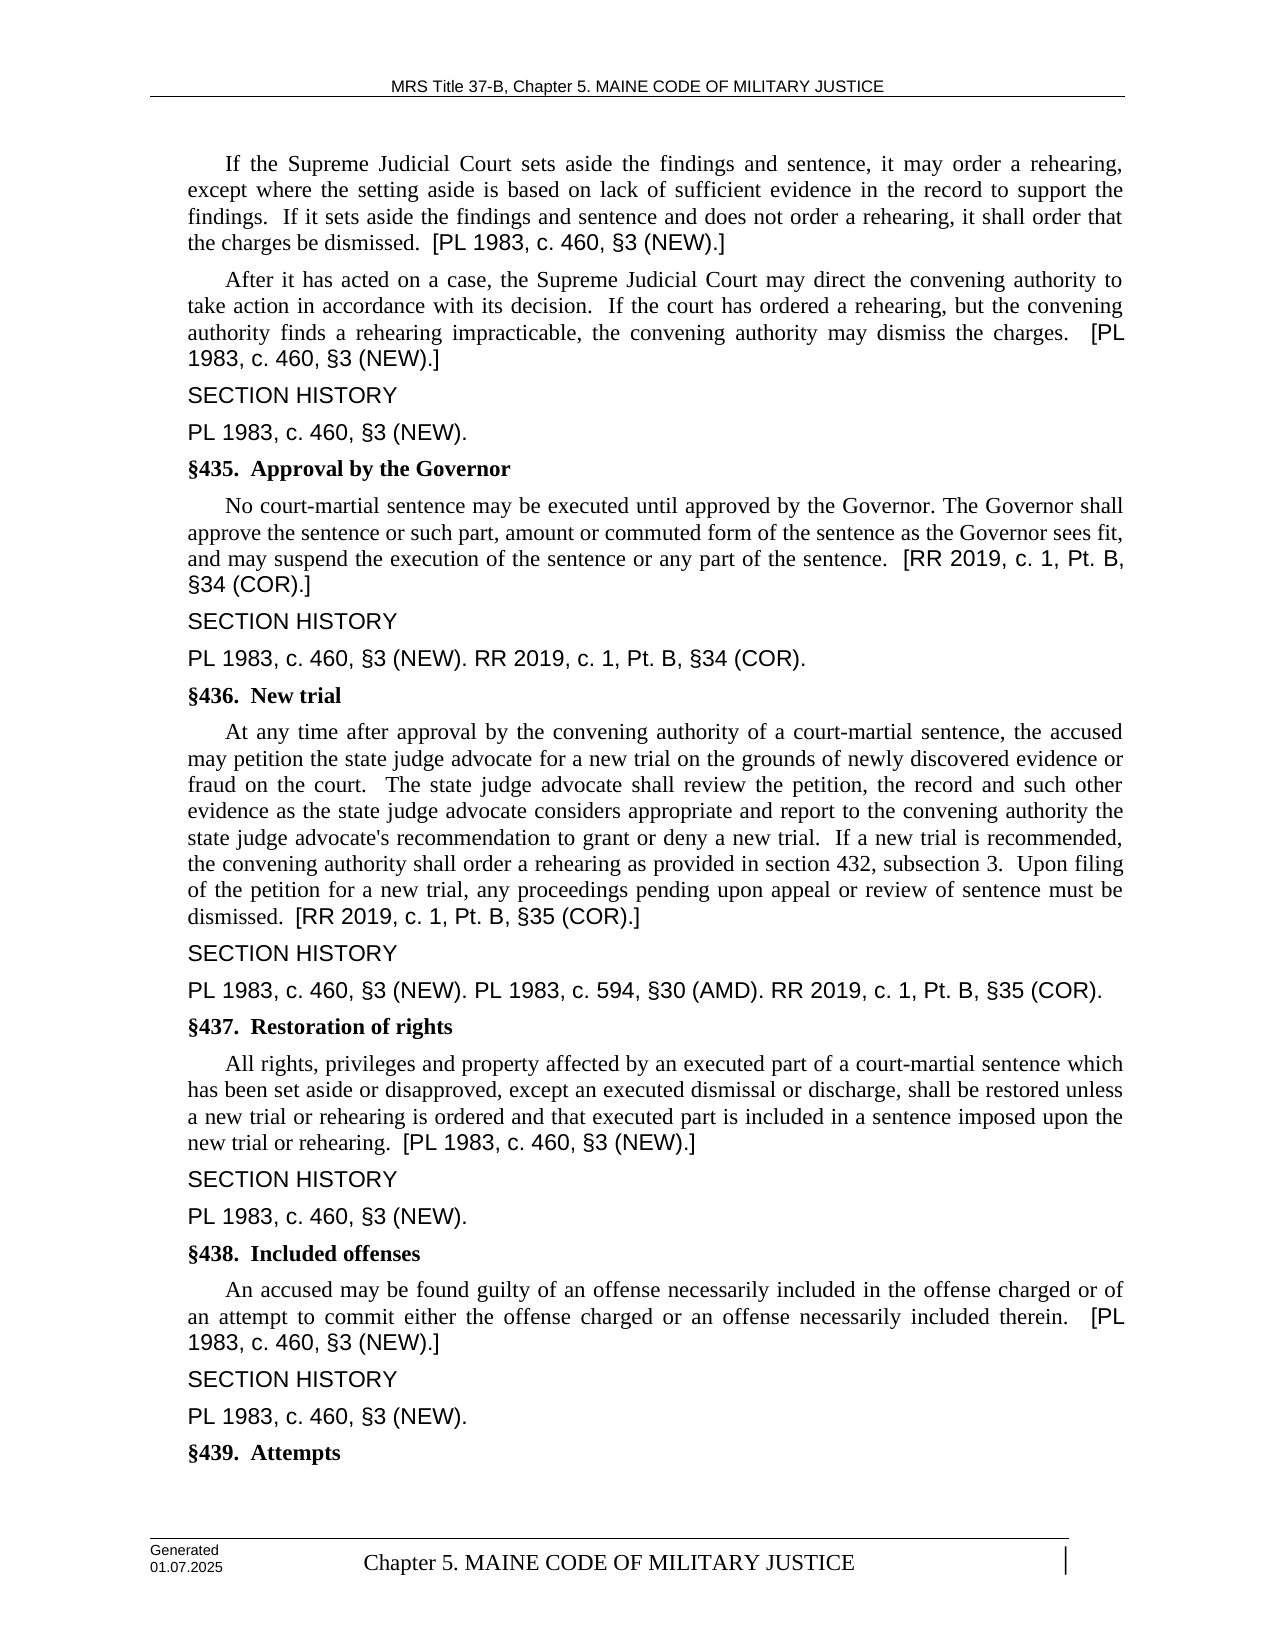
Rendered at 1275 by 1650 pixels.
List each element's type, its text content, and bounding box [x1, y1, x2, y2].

text §437. Restoration of rights [187, 1013, 1125, 1040]
text §438. Included offenses [187, 1239, 1125, 1266]
text §435. Approval by the Governor [187, 455, 1125, 482]
text An accused may be found guilty of an offense necessarily included in the offense charged or of an attempt to commit either the offense charged or an offense necessarily included therein. [PL 1983, c. 460, §3 (NEW).] [187, 1276, 1125, 1356]
text SECTION HISTORY [187, 382, 1125, 408]
text No court-martial sentence may be executed until approved by the Governor. The Governor shall approve the sentence or such part, amount or commuted form of the sentence as the Governor sees fit, and may suspend the execution of the sentence or any part of the sentence. [RR 2019, c. 1, Pt. B, §34 (COR).] [187, 492, 1125, 598]
text All rights, privileges and property affected by an executed part of a court-martial sentence which has been set aside or disapproved, except an executed dismissal or discharge, shall be restored unless a new trial or rehearing is ordered and that executed part is included in a sentence imposed upon the new trial or rehearing. [PL 1983, c. 460, §3 (NEW).] [187, 1050, 1125, 1156]
text PL 1983, c. 460, §3 (NEW). RR 2019, c. 1, Pt. B, §34 (COR). [187, 645, 1125, 671]
text If the Supreme Judicial Court sets aside the findings and sentence, it may order a rehearing, except where the setting aside is based on lack of sufficient evidence in the record to support the findings. If it sets aside the findings and sentence and does not order a rehearing, it shall order that the charges be dismissed. [PL 1983, c. 460, §3 (NEW).] [187, 150, 1125, 256]
text SECTION HISTORY [187, 1366, 1125, 1392]
text PL 1983, c. 460, §3 (NEW). [187, 1203, 1125, 1229]
text SECTION HISTORY [187, 1166, 1125, 1192]
text §436. New trial [187, 682, 1125, 708]
text At any time after approval by the convening authority of a court-martial sentence, the accused may petition the state judge advocate for a new trial on the grounds of newly discovered evidence or fraud on the court. The state judge advocate shall review the petition, the record and such other evidence as the state judge advocate considers appropriate and report to the convening authority the state judge advocate's recommendation to grant or deny a new trial. If a new trial is recommended, the convening authority shall order a rehearing as provided in section 432, subsection 3. Upon filing of the petition for a new trial, any proceedings pending upon appeal or review of sentence must be dismissed. [RR 2019, c. 1, Pt. B, §35 (COR).] [187, 718, 1125, 929]
text SECTION HISTORY [187, 608, 1125, 634]
text PL 1983, c. 460, §3 (NEW). PL 1983, c. 594, §30 (AMD). RR 2019, c. 1, Pt. B, §35 (COR). [187, 977, 1125, 1003]
text PL 1983, c. 460, §3 (NEW). [187, 1403, 1125, 1429]
text SECTION HISTORY [187, 940, 1125, 966]
text PL 1983, c. 460, §3 (NEW). [187, 419, 1125, 445]
text After it has acted on a case, the Supreme Judicial Court may direct the convening authority to take action in accordance with its decision. If the court has ordered a rehearing, but the convening authority finds a rehearing impracticable, the convening authority may dismiss the charges. [PL 1983, c. 460, §3 (NEW).] [187, 266, 1125, 371]
text §439. Attempts [187, 1439, 1125, 1466]
